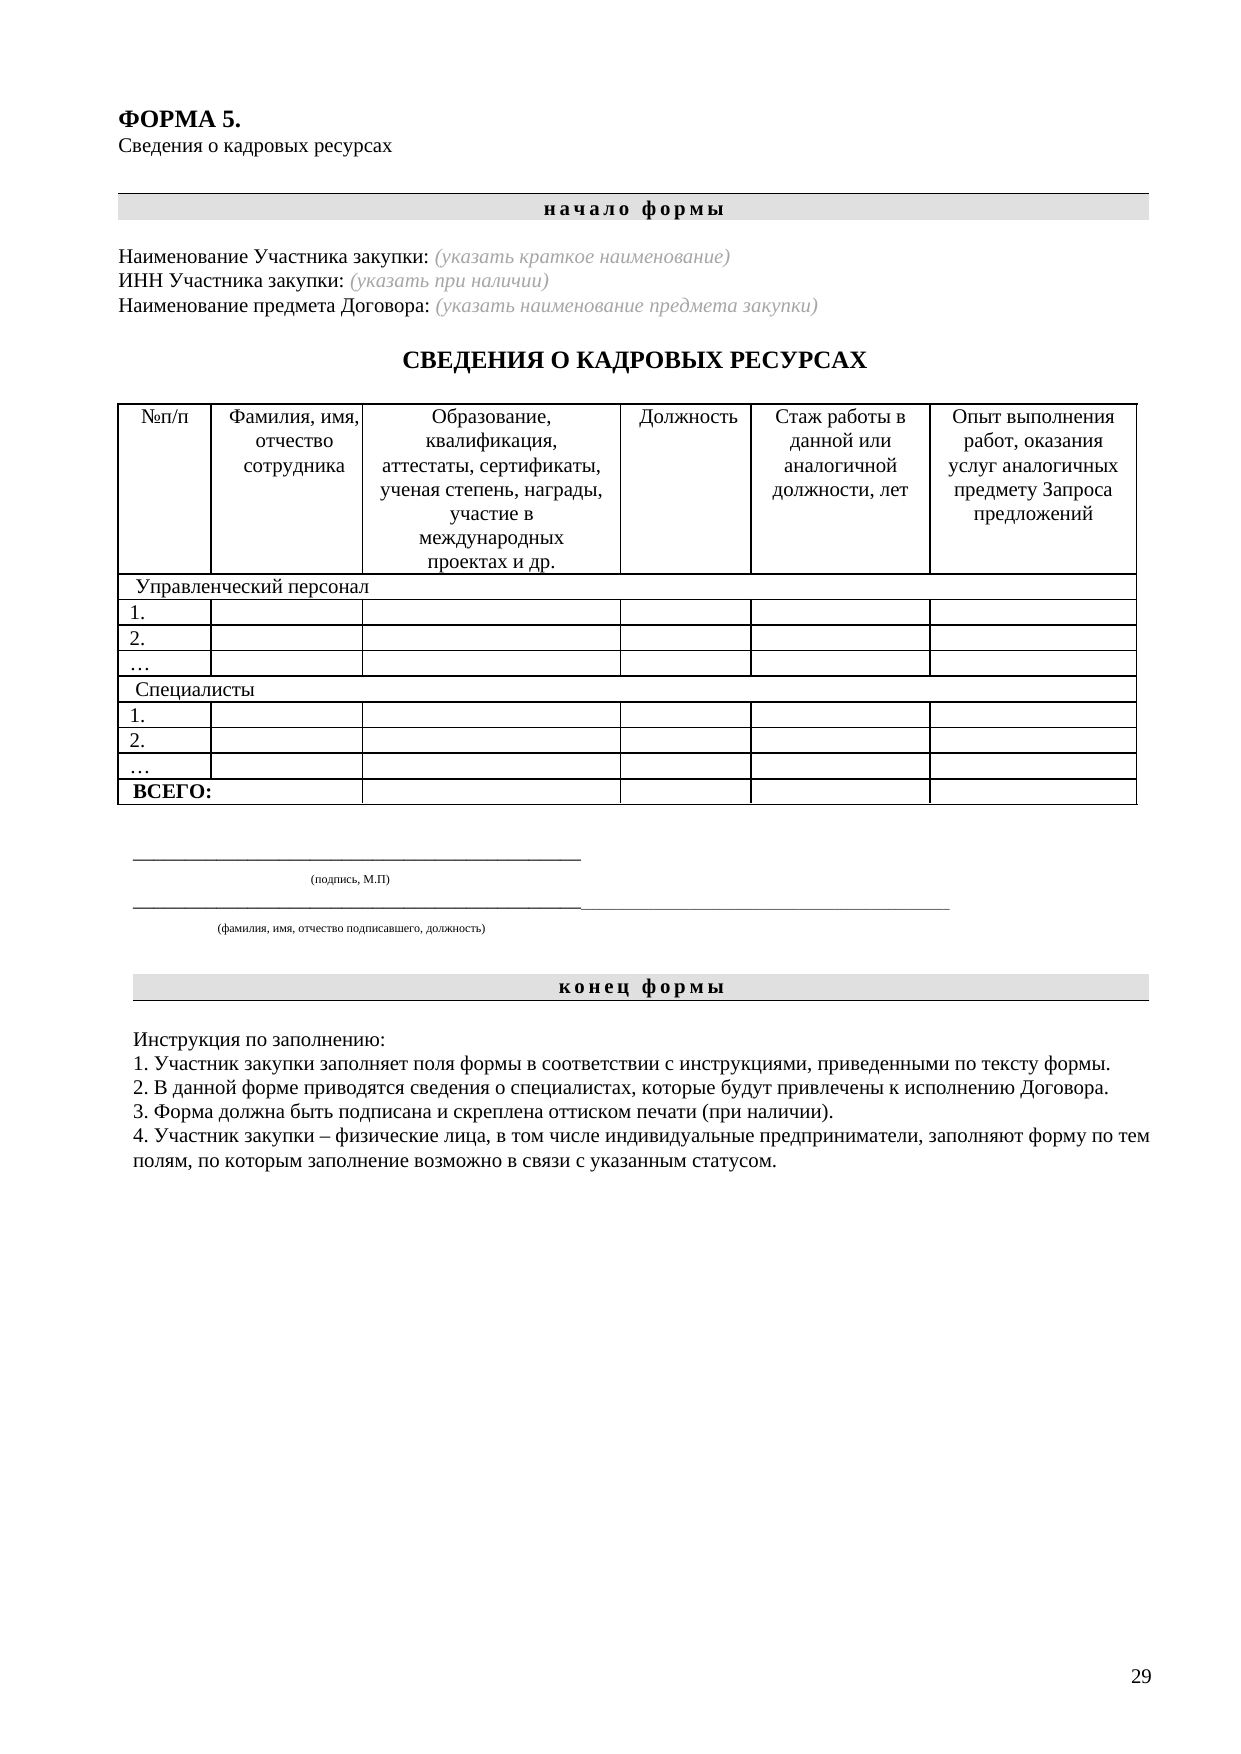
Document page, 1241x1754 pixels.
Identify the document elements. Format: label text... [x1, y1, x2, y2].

table_cell [119, 728, 210, 752]
text 4. Участник закупки – физические лица, в том числе индивидуальные предприниматели, заполняют форму по тем полям, по которым заполнение возможно в связи с указанным статусом. [133, 1123, 1152, 1172]
table_cell [212, 651, 362, 675]
table_cell [363, 651, 620, 675]
text ИНН Участника закупки: (указать при наличии) [118, 268, 1152, 292]
table_cell [212, 754, 362, 778]
table_cell [212, 600, 362, 624]
table_cell [931, 780, 1136, 803]
table_cell [363, 780, 620, 803]
table_cell [621, 728, 750, 752]
table_header Образование, квалификация, аттестаты, сертификаты, ученая степень, награды, участие в международных проектах и др. [363, 405, 620, 573]
text ФОРМА 5. [118, 104, 1152, 132]
table_header Фамилия, имя, отчество сотрудника [212, 405, 362, 573]
table_header Стаж работы в данной или аналогичной должности, лет [752, 405, 929, 573]
table_header Опыт выполнения работ, оказания услуг аналогичных предмету Запроса предложений [931, 405, 1136, 573]
table_cell [621, 754, 750, 778]
table_cell [931, 651, 1136, 675]
text Сведения о кадровых ресурсах [118, 132, 1152, 157]
table_cell [212, 728, 362, 752]
table_cell [931, 626, 1136, 650]
text СВЕДЕНИЯ О КАДРОВЫХ РЕСУРСАХ [118, 345, 1152, 374]
table_cell ВСЕГО: [119, 780, 362, 803]
text (подпись, М.П) [133, 863, 1152, 887]
table_cell [212, 703, 362, 727]
text Наименование Участника закупки: (указать краткое наименование) [118, 244, 1152, 268]
table_cell [621, 651, 750, 675]
text Инструкция по заполнению: [133, 1027, 1152, 1051]
table_cell [119, 600, 210, 624]
table_header №п/п [119, 405, 210, 573]
table_cell [363, 600, 620, 624]
text начало формы [118, 194, 1149, 220]
table_cell [931, 754, 1136, 778]
table_cell [621, 703, 750, 727]
table_cell [621, 626, 750, 650]
text ________________________________________________________________________________________________________ [133, 887, 1152, 911]
table_cell [752, 626, 929, 650]
text 2. В данной форме приводятся сведения о специалистах, которые будут привлечены к исполнению Договора. [133, 1075, 1152, 1099]
table_cell [931, 728, 1136, 752]
text ___________________________________________ [133, 838, 1152, 863]
table_cell [752, 754, 929, 778]
table_cell [363, 703, 620, 727]
table_cell [931, 703, 1136, 727]
table_cell [119, 626, 210, 650]
table_header Должность [621, 405, 750, 573]
table_cell [752, 780, 929, 803]
table_cell [752, 703, 929, 727]
text 3. Форма должна быть подписана и скреплена оттиском печати (при наличии). [133, 1099, 1152, 1123]
table_cell [363, 626, 620, 650]
text (фамилия, имя, отчество подписавшего, должность) [133, 911, 1152, 935]
text 1. Участник закупки заполняет поля формы в соответствии с инструкциями, приведенными по тексту формы. [133, 1051, 1152, 1075]
table_cell [363, 754, 620, 778]
text Наименование предмета Договора: (указать наименование предмета закупки) [118, 292, 1152, 317]
table_cell … [119, 651, 210, 675]
table_cell Управленческий персонал [119, 575, 1136, 598]
table_cell [119, 703, 210, 727]
table_cell [363, 728, 620, 752]
table_cell [931, 600, 1136, 624]
table_cell [752, 728, 929, 752]
table_cell … [119, 754, 210, 778]
table_cell [752, 600, 929, 624]
table_cell [621, 780, 750, 803]
table_cell [752, 651, 929, 675]
table_cell Специалисты [119, 677, 1136, 701]
text конец формы [133, 974, 1149, 1000]
table_cell [212, 626, 362, 650]
table_cell [621, 600, 750, 624]
